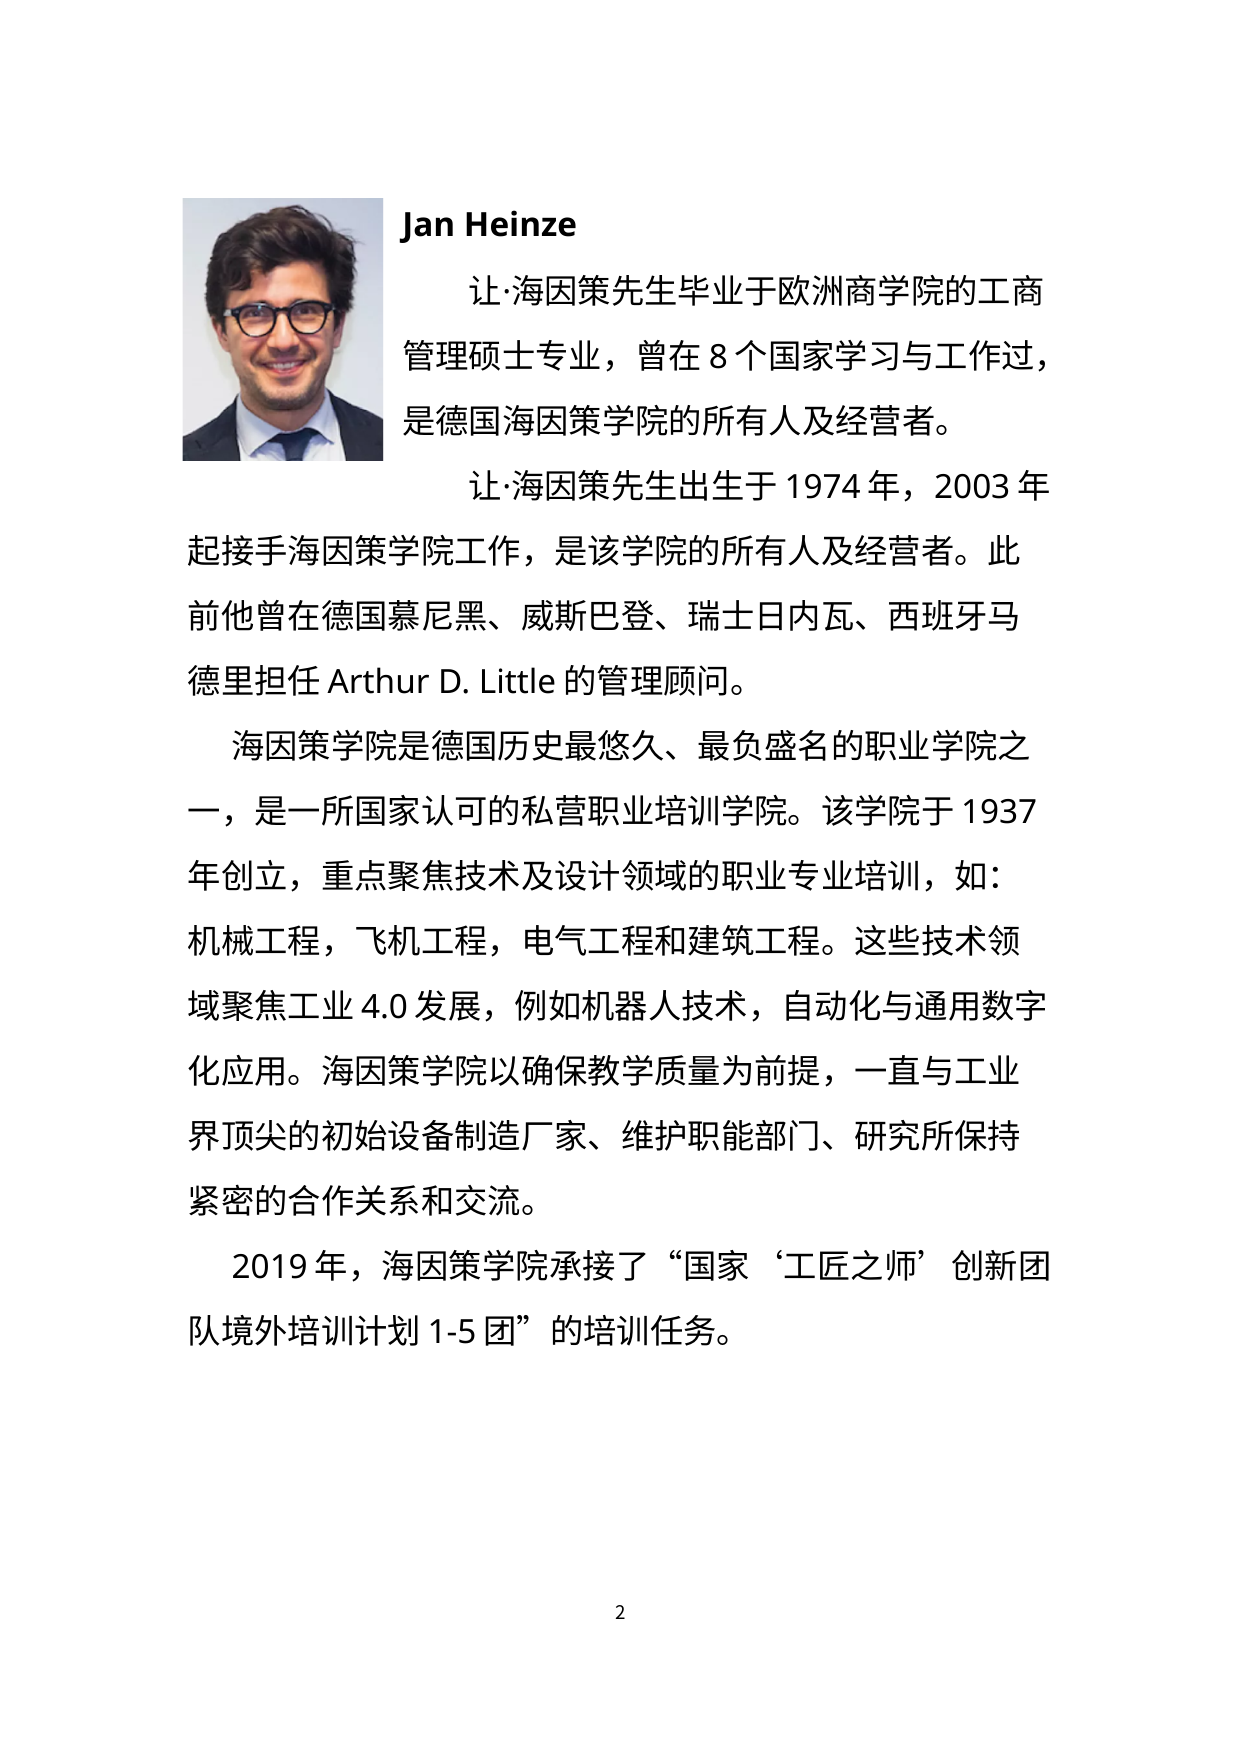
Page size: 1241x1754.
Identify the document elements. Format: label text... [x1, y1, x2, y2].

text 2019年，海因策学院承接了“国家‘工匠之师’创新团队境外培训计划1-5团”的培训任务。 [187, 1231, 1053, 1361]
picture [182, 198, 384, 461]
text 让·海因策先生毕业于欧洲商学院的工商管理硕士专业，曾在8个国家学习与工作过，是德国海因策学院的所有人及经营者。 [384, 256, 1053, 451]
text 让·海因策先生出生于1974年，2003年起接手海因策学院工作，是该学院的所有人及经营者。此前他曾在德国慕尼黑、威斯巴登、瑞士日内瓦、西班牙马德里担任Arthur D. Little的管理顾问。 [187, 451, 1053, 711]
text 海因策学院是德国历史最悠久、最负盛名的职业学院之一，是一所国家认可的私营职业培训学院。该学院于1937年创立，重点聚焦技术及设计领域的职业专业培训，如：机械工程，飞机工程，电气工程和建筑工程。这些技术领域聚焦工业4.0发展，例如机器人技术，自动化与通用数字化应用。海因策学院以确保教学质量为前提，一直与工业界顶尖的初始设备制造厂家、维护职能部门、研究所保持紧密的合作关系和交流。 [187, 711, 1053, 1231]
text Jan Heinze [187, 191, 1053, 256]
